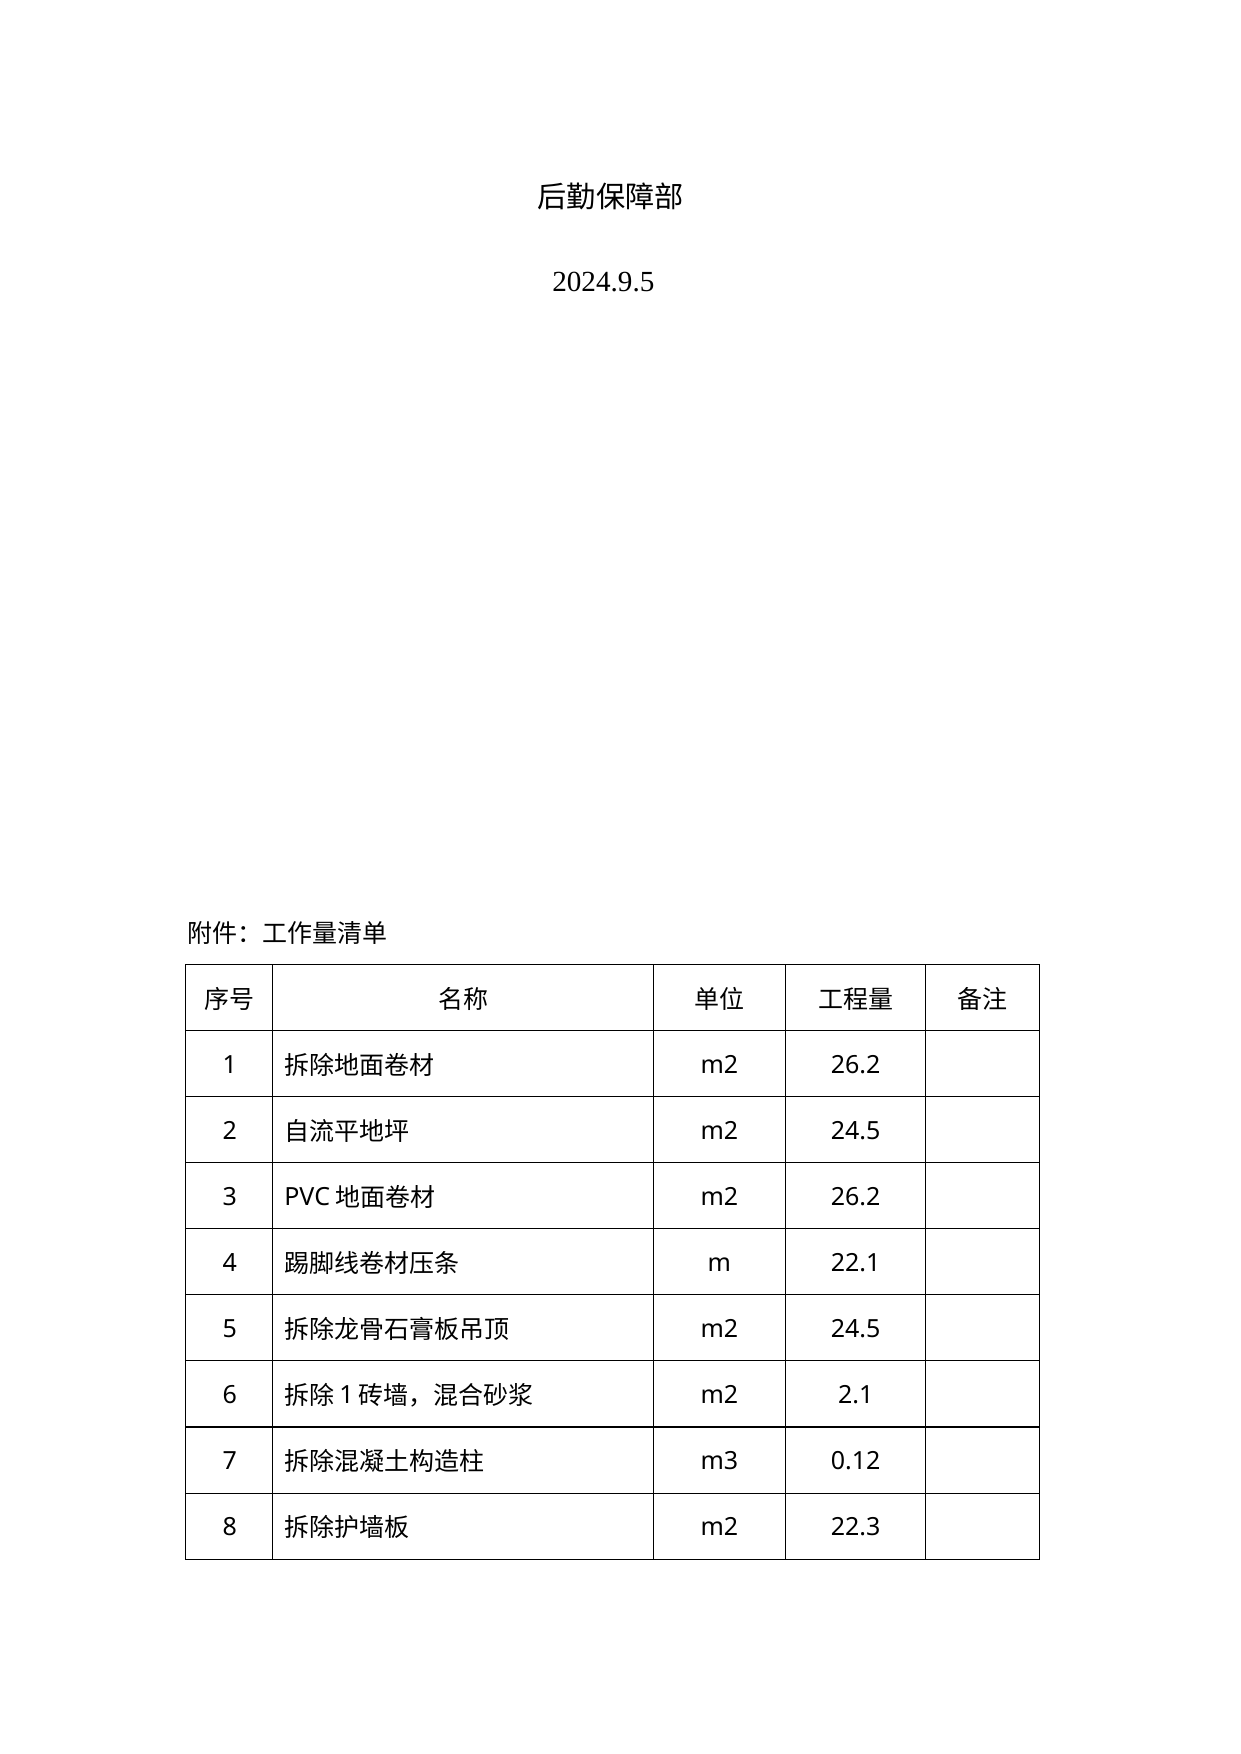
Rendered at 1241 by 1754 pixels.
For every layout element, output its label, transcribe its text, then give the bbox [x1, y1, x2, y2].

table_header 工程量 [786, 965, 925, 1030]
table_cell 7 [186, 1428, 272, 1492]
table_cell m3 [654, 1428, 785, 1492]
table_cell [926, 1229, 1039, 1294]
table_cell [926, 1295, 1039, 1360]
table_cell 26.2 [786, 1163, 925, 1228]
table_cell 拆除地面卷材 [273, 1031, 653, 1096]
table_cell 3 [186, 1163, 272, 1228]
table_header 单位 [654, 965, 785, 1030]
table_cell m2 [654, 1097, 785, 1162]
table_cell 自流平地坪 [273, 1097, 653, 1162]
table_cell [926, 1428, 1039, 1492]
table_cell 6 [186, 1361, 272, 1426]
table_cell 拆除龙骨石膏板吊顶 [273, 1295, 653, 1360]
table_cell [926, 1097, 1039, 1162]
table_cell m2 [654, 1163, 785, 1228]
table_header 名称 [273, 965, 653, 1030]
table_cell 2.1 [786, 1361, 925, 1426]
table_cell m2 [654, 1494, 785, 1558]
table_cell 2 [186, 1097, 272, 1162]
table_cell PVC地面卷材 [273, 1163, 653, 1228]
table_cell [926, 1031, 1039, 1096]
text 附件：工作量清单 [187, 899, 1053, 964]
table_cell 26.2 [786, 1031, 925, 1096]
table_cell 踢脚线卷材压条 [273, 1229, 653, 1294]
table_cell 8 [186, 1494, 272, 1558]
table_header 序号 [186, 965, 272, 1030]
table_cell 拆除护墙板 [273, 1494, 653, 1558]
text 后勤保障部 [231, 162, 1053, 227]
table_cell 1 [186, 1031, 272, 1096]
table_cell 0.12 [786, 1428, 925, 1492]
table_cell 24.5 [786, 1097, 925, 1162]
table_cell 4 [186, 1229, 272, 1294]
table_cell [926, 1163, 1039, 1228]
table_cell [926, 1494, 1039, 1558]
table_cell m2 [654, 1031, 785, 1096]
table_cell 24.5 [786, 1295, 925, 1360]
text 2024.9.5 [231, 248, 1053, 313]
table_cell 5 [186, 1295, 272, 1360]
table_cell 拆除混凝土构造柱 [273, 1428, 653, 1492]
table_cell 拆除1砖墙，混合砂浆 [273, 1361, 653, 1426]
table_cell 22.3 [786, 1494, 925, 1558]
table_cell m2 [654, 1361, 785, 1426]
table_cell m2 [654, 1295, 785, 1360]
table_cell [926, 1361, 1039, 1426]
table_cell m [654, 1229, 785, 1294]
table_header 备注 [926, 965, 1039, 1030]
table_cell 22.1 [786, 1229, 925, 1294]
